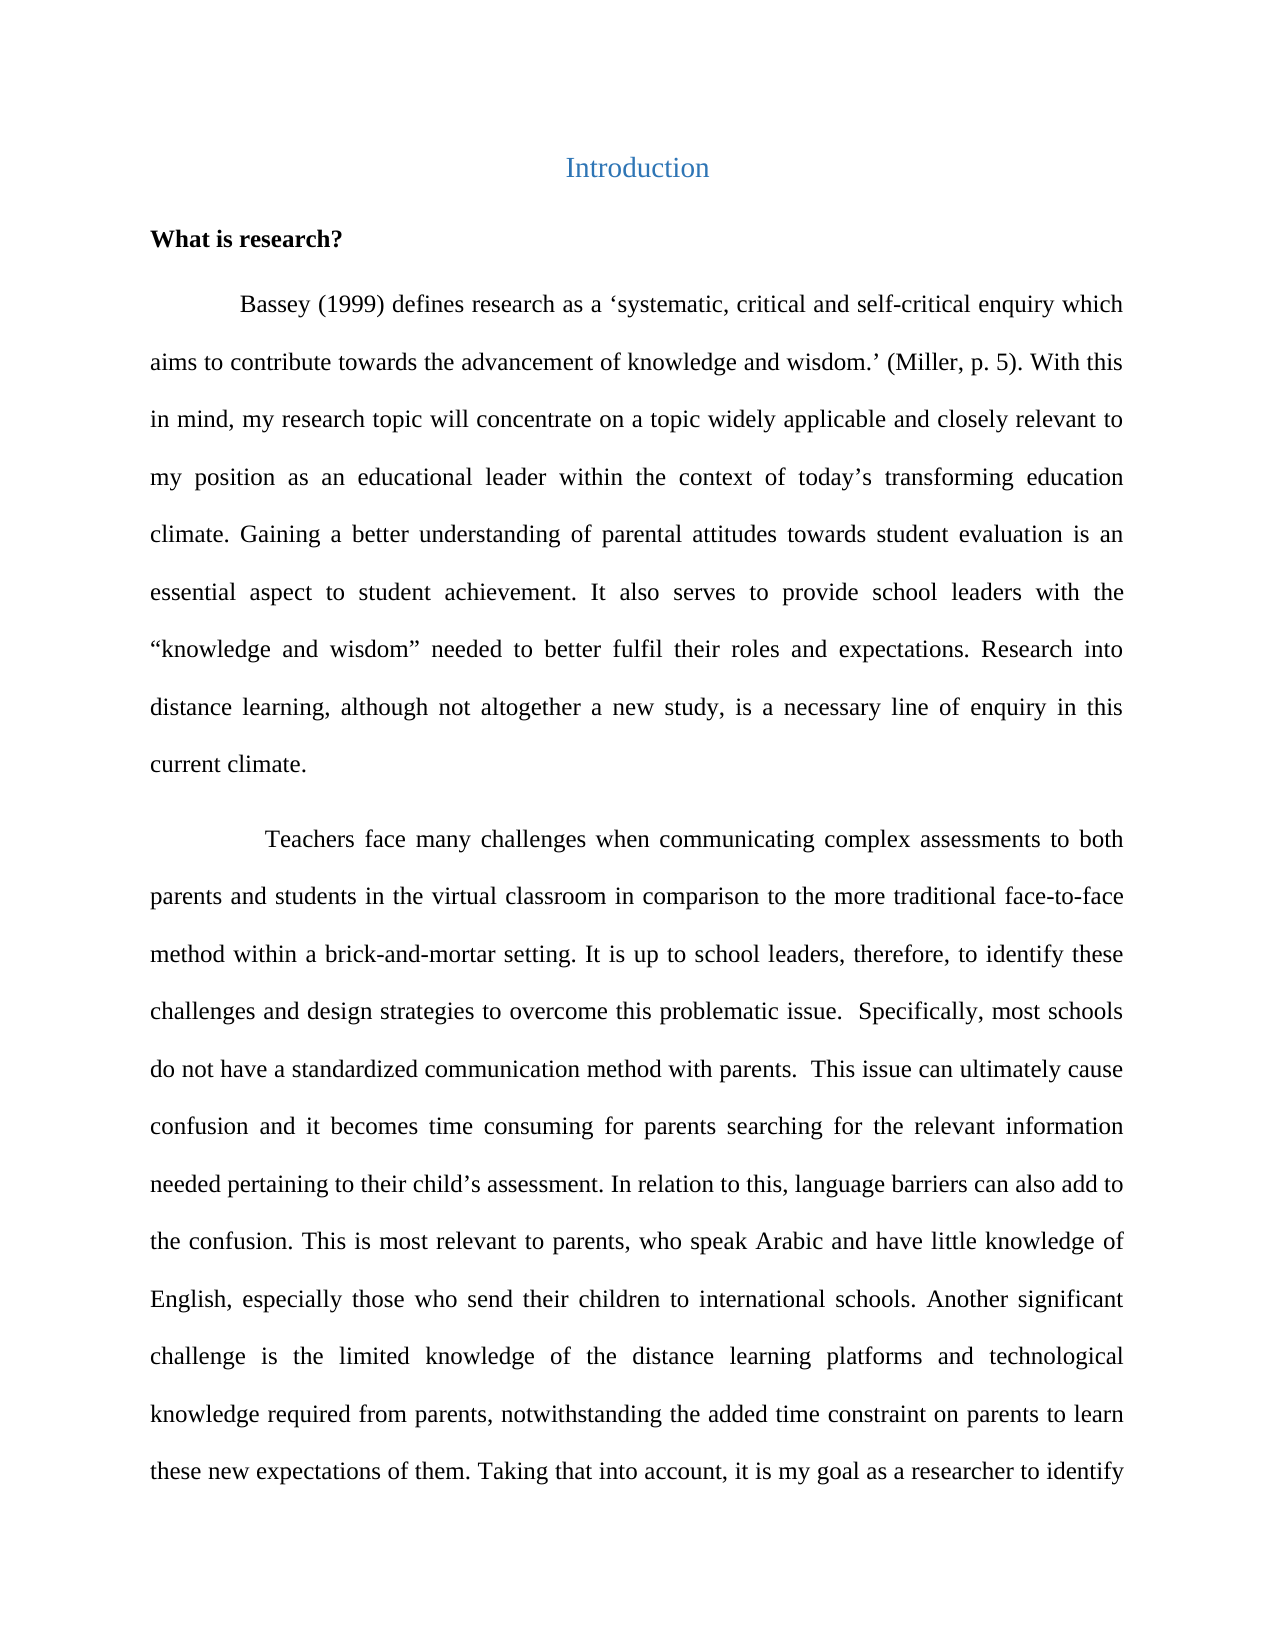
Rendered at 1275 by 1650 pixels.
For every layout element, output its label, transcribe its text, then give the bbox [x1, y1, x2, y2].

text Bassey (1999) defines research as a ‘systematic, critical and self-critical enquiry which aims to contribute towards the advancement of knowledge and wisdom.’ (Miller, p. 5). With this in mind, my research topic will concentrate on a topic widely applicable and closely relevant to my position as an educational leader within the context of today’s transforming education climate. Gaining a better understanding of parental attitudes towards student evaluation is an essential aspect to student achievement. It also serves to provide school leaders with the “knowledge and wisdom” needed to better fulfil their roles and expectations. Research into distance learning, although not altogether a new study, is a necessary line of enquiry in this current climate. [150, 289, 1125, 778]
subtitle What is research? [150, 224, 1125, 252]
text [150, 824, 1125, 1485]
subtitle Introduction [150, 150, 1125, 183]
